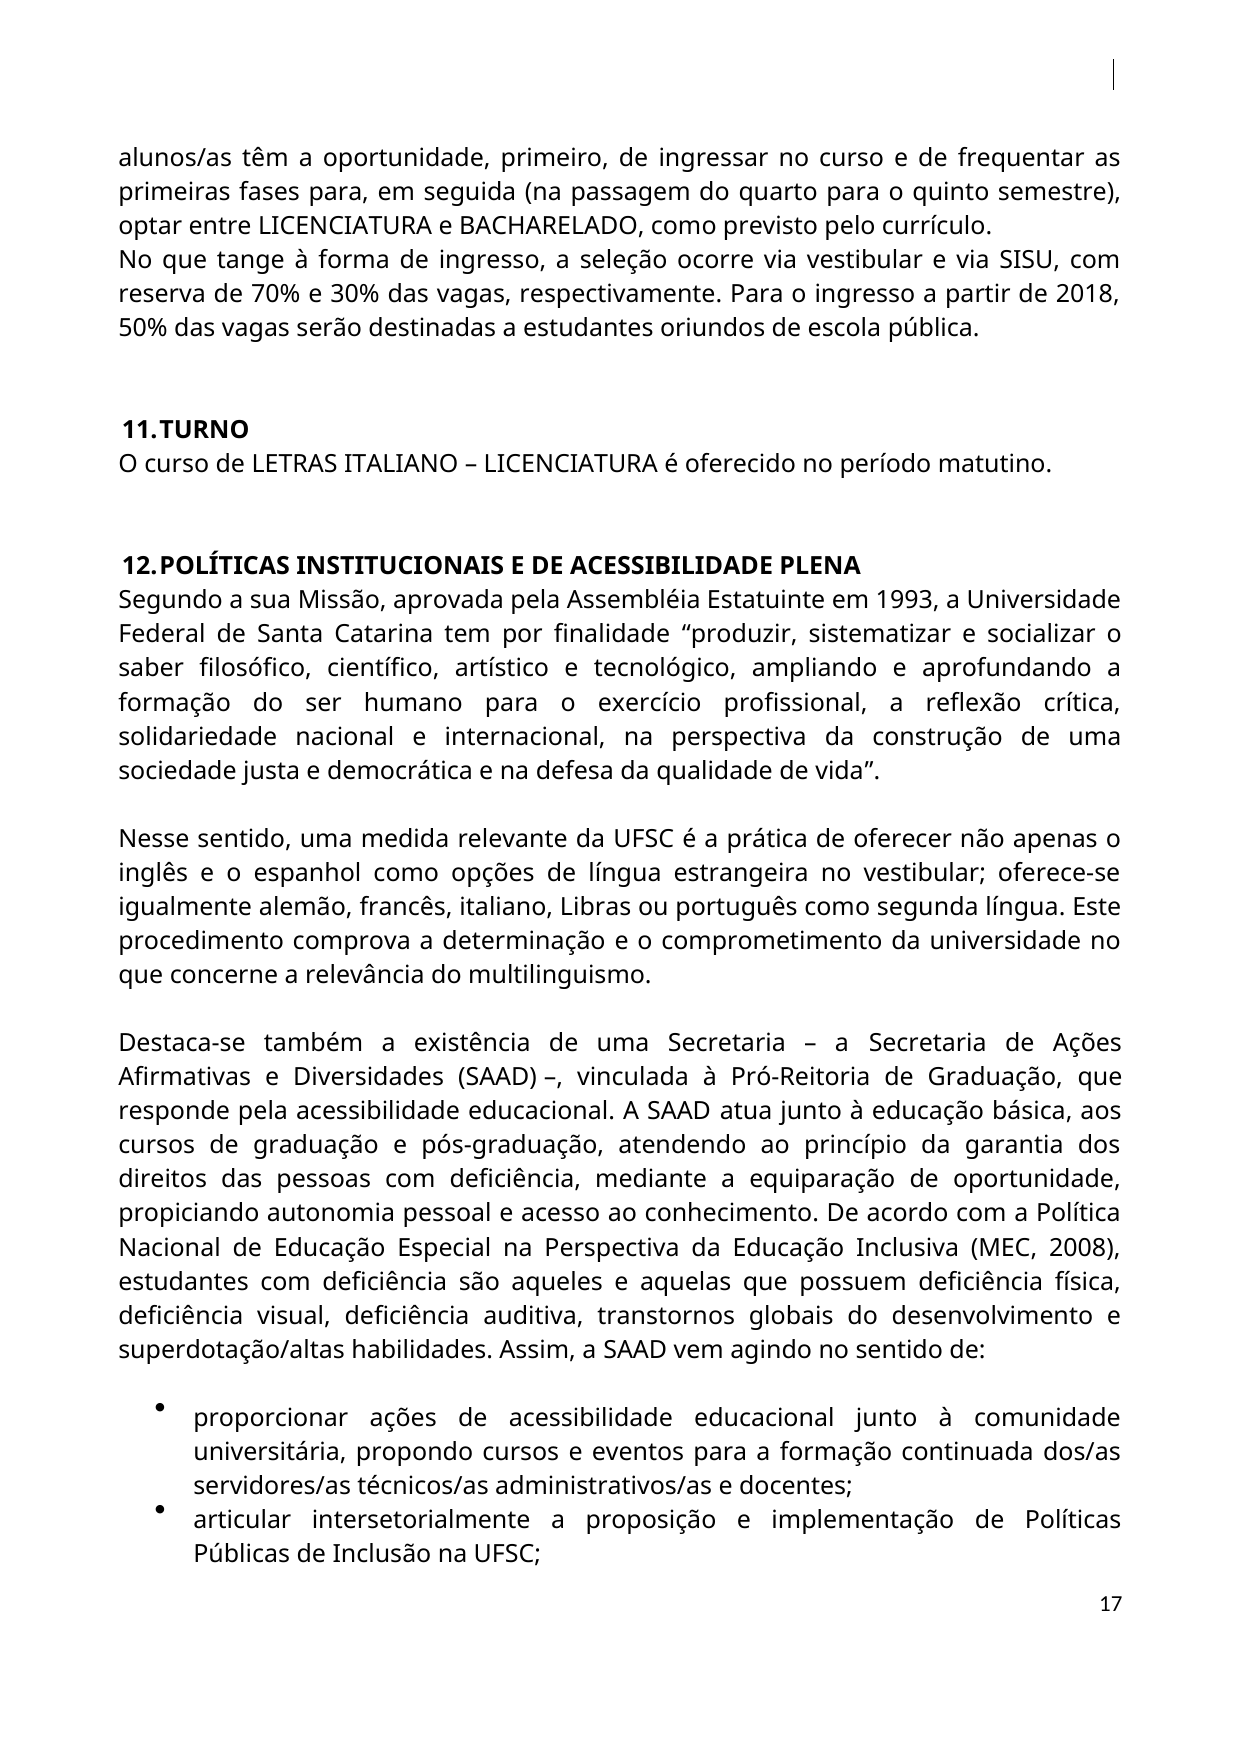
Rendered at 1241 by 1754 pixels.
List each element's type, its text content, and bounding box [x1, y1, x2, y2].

text Segundo a sua Missão, aprovada pela Assembléia Estatuinte em 1993, a Universidade Federal de Santa Catarina tem por finalidade “produzir, sistematizar e socializar o saber filosófico, científico, artístico e tecnológico, ampliando e aprofundando a formação do ser humano para o exercício profissional, a reflexão crítica, solidariedade nacional e internacional, na perspectiva da construção de uma sociedade justa e democrática e na defesa da qualidade de vida”. [118, 582, 1122, 786]
list TURNO [122, 412, 1122, 446]
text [118, 139, 1122, 241]
list proporcionar ações de acessibilidade educacional junto à comunidade universitária, propondo cursos e eventos para a formação continuada dos/as servidores/as técnicos/as administrativos/as e docentes; [156, 1399, 1122, 1502]
text Nesse sentido, uma medida relevante da UFSC é a prática de oferecer não apenas o inglês e o espanhol como opções de língua estrangeira no vestibular; oferece-se igualmente alemão, francês, italiano, Libras ou português como segunda língua. Este procedimento comprova a determinação e o comprometimento da universidade no que concerne a relevância do multilinguismo. [118, 820, 1122, 991]
list articular intersetorialmente a proposição e implementação de Políticas Públicas de Inclusão na UFSC; [156, 1502, 1122, 1570]
text No que tange à forma de ingresso, a seleção ocorre via vestibular e via SISU, com reserva de 70% e 30% das vagas, respectivamente. Para o ingresso a partir de 2018, 50% das vagas serão destinadas a estudantes oriundos de escola pública. [118, 241, 1122, 343]
text Destaca-se também a existência de uma Secretaria – a Secretaria de Ações Afirmativas e Diversidades (SAAD) –, vinculada à Pró-Reitoria de Graduação, que responde pela acessibilidade educacional. A SAAD atua junto à educação básica, aos cursos de graduação e pós-graduação, atendendo ao princípio da garantia dos direitos das pessoas com deficiência, mediante a equiparação de oportunidade, propiciando autonomia pessoal e acesso ao conhecimento. De acordo com a Política Nacional de Educação Especial na Perspectiva da Educação Inclusiva (MEC, 2008), estudantes com deficiência são aqueles e aquelas que possuem deficiência física, deficiência visual, deficiência auditiva, transtornos globais do desenvolvimento e superdotação/altas habilidades. Assim, a SAAD vem agindo no sentido de: [118, 1025, 1122, 1365]
text O curso de LETRAS ITALIANO – LICENCIATURA é oferecido no período matutino. [118, 446, 1122, 480]
list POLÍTICAS INSTITUCIONAIS E DE ACESSIBILIDADE PLENA [122, 548, 1122, 582]
